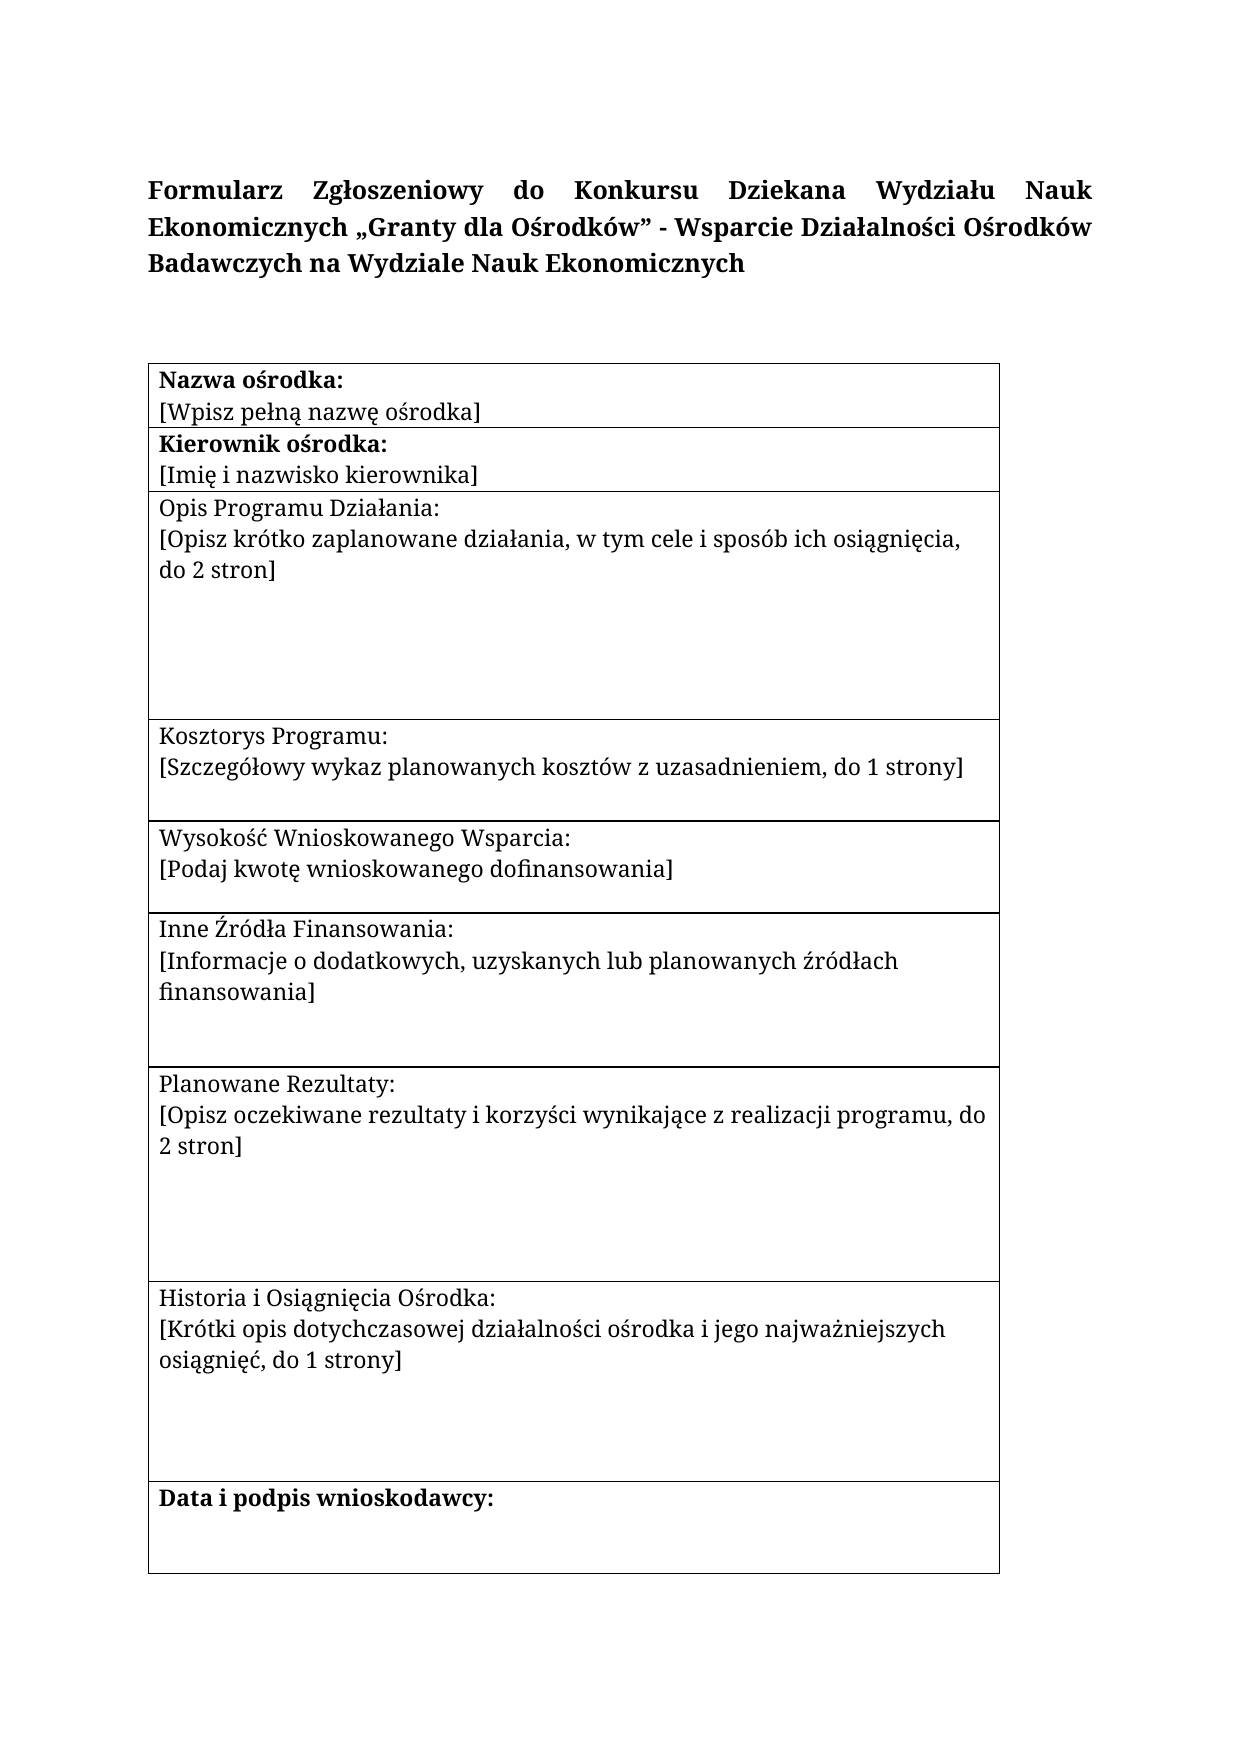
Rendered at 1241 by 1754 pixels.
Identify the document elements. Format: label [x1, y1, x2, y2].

table_cell [149, 492, 999, 719]
table_cell [149, 822, 999, 912]
table_cell [149, 720, 999, 820]
table_cell [149, 428, 999, 491]
table_cell [149, 1282, 999, 1481]
table_cell [149, 1482, 999, 1572]
table_header [149, 364, 999, 427]
table_cell [149, 914, 999, 1066]
table_cell [149, 1068, 999, 1281]
